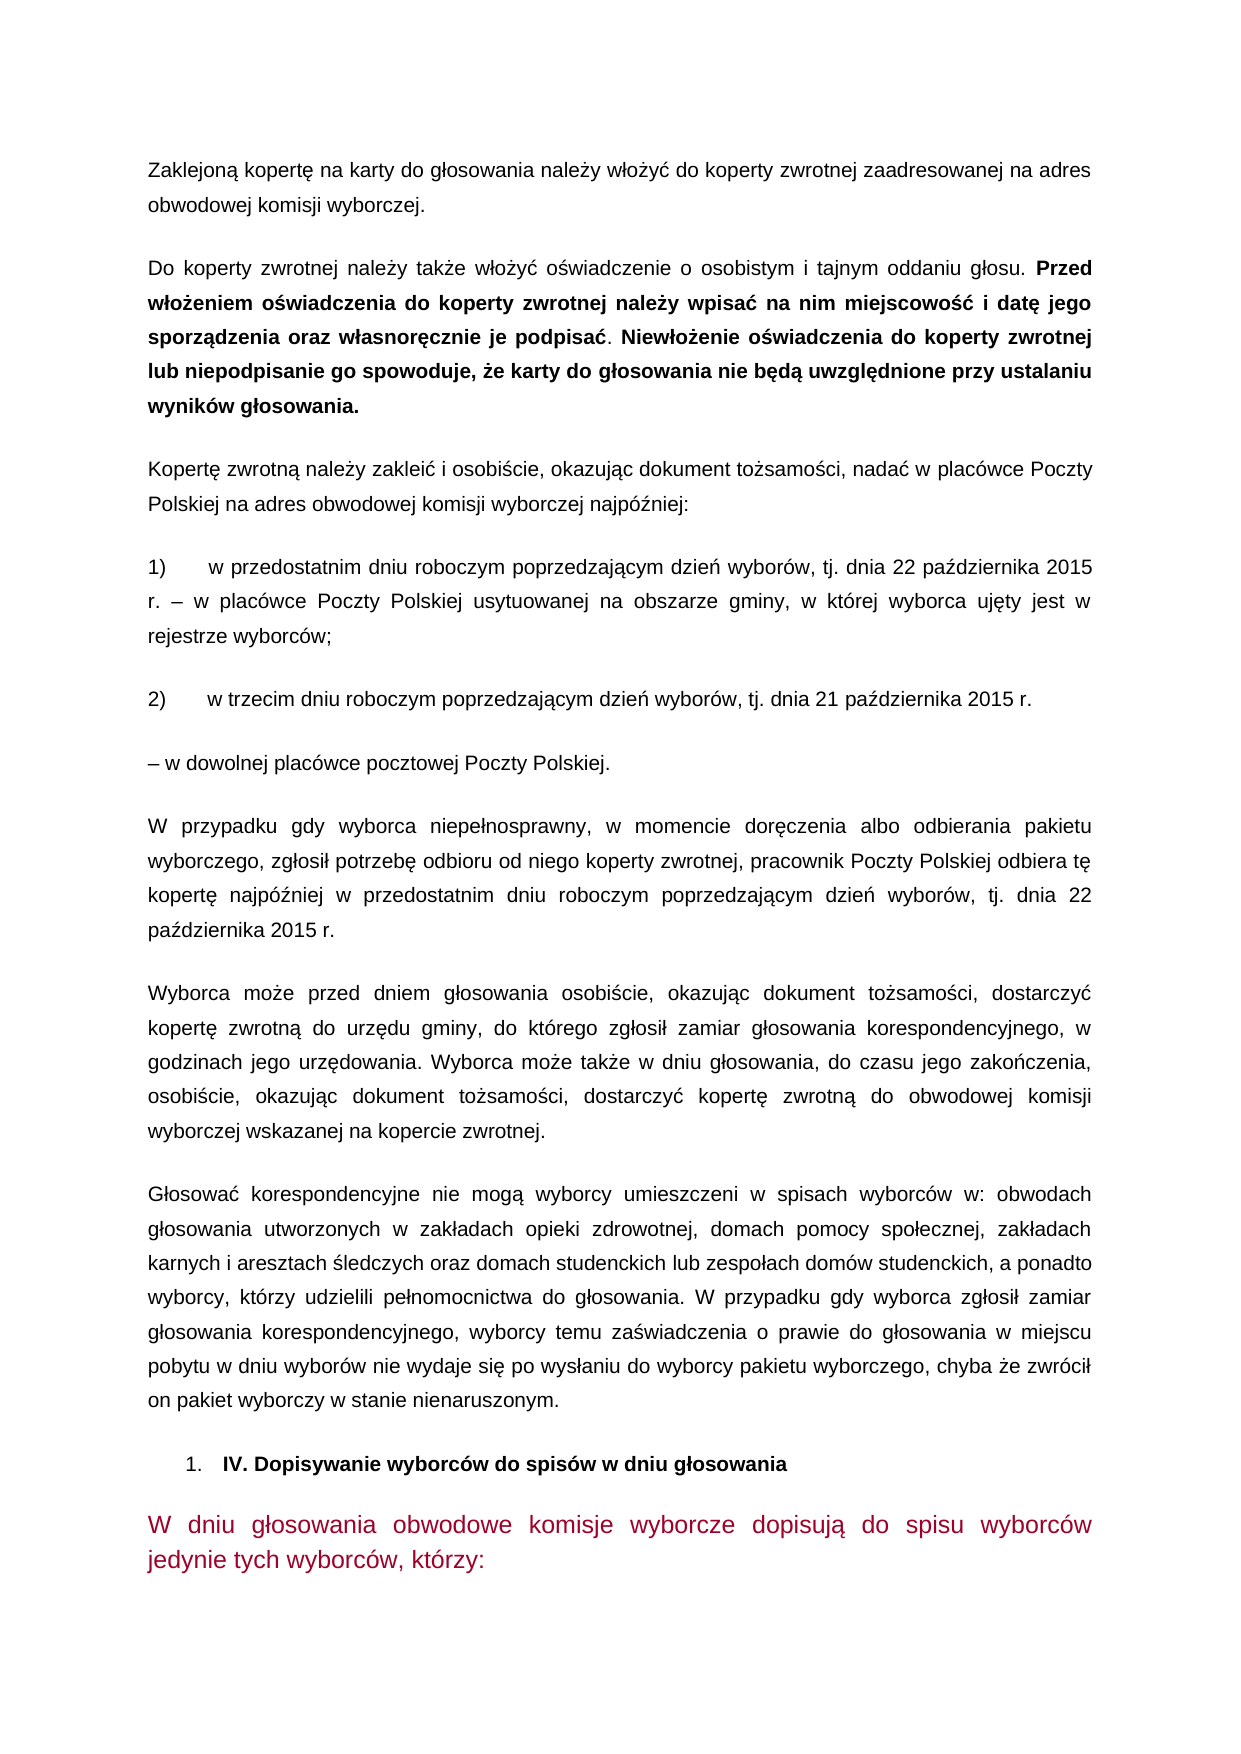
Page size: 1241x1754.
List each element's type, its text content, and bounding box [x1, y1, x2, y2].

text Wyborca może przed dniem głosowania osobiście, okazując dokument tożsamości, dostarczyć kopertę zwrotną do urzędu gminy, do którego zgłosił zamiar głosowania korespondencyjnego, w godzinach jego urzędowania. Wyborca może także w dniu głosowania, do czasu jego zakończenia, osobiście, okazując dokument tożsamości, dostarczyć kopertę zwrotną do obwodowej komisji wyborczej wskazanej na kopercie zwrotnej. [148, 971, 1093, 1142]
text Kopertę zwrotną należy zakleić i osobiście, okazując dokument tożsamości, nadać w placówce Poczty Polskiej na adres obwodowej komisji wyborczej najpóźniej: [148, 447, 1093, 515]
text Do koperty zwrotnej należy także włożyć oświadczenie o osobistym i tajnym oddaniu głosu. Przed włożeniem oświadczenia do koperty zwrotnej należy wpisać na nim miejscowość i datę jego sporządzenia oraz własnoręcznie je podpisać. Niewłożenie oświadczenia do koperty zwrotnej lub niepodpisanie go spowoduje, że karty do głosowania nie będą uwzględnione przy ustalaniu wyników głosowania. [148, 246, 1093, 417]
text 2) w trzecim dniu roboczym poprzedzającym dzień wyborów, tj. dnia 21 października 2015 r. [148, 677, 1093, 711]
text 1) w przedostatnim dniu roboczym poprzedzającym dzień wyborów, tj. dnia 22 października 2015 r. – w placówce Poczty Polskiej usytuowanej na obszarze gminy, w której wyborca ujęty jest w rejestrze wyborców; [148, 544, 1093, 648]
text – w dowolnej placówce pocztowej Poczty Polskiej. [148, 740, 1093, 775]
text Głosować korespondencyjne nie mogą wyborcy umieszczeni w spisach wyborców w: obwodach głosowania utworzonych w zakładach opieki zdrowotnej, domach pomocy społecznej, zakładach karnych i aresztach śledczych oraz domach studenckich lub zespołach domów studenckich, a ponadto wyborcy, którzy udzielili pełnomocnictwa do głosowania. W przypadku gdy wyborca zgłosił zamiar głosowania korespondencyjnego, wyborcy temu zaświadczenia o prawie do głosowania w miejscu pobytu w dniu wyborów nie wydaje się po wysłaniu do wyborcy pakietu wyborczego, chyba że zwrócił on pakiet wyborczy w stanie nienaruszonym. [148, 1172, 1093, 1412]
list IV. Dopisywanie wyborców do spisów w dniu głosowania [185, 1441, 1093, 1476]
text Zaklejoną kopertę na karty do głosowania należy włożyć do koperty zwrotnej zaadresowanej na adres obwodowej komisji wyborczej. [148, 148, 1093, 216]
text W przypadku gdy wyborca niepełnosprawny, w momencie doręczenia albo odbierania pakietu wyborczego, zgłosił potrzebę odbioru od niego koperty zwrotnej, pracownik Poczty Polskiej odbiera tę kopertę najpóźniej w przedostatnim dniu roboczym poprzedzającym dzień wyborów, tj. dnia 22 października 2015 r. [148, 804, 1093, 941]
text W dniu głosowania obwodowe komisje wyborcze dopisują do spisu wyborców jedynie tych wyborców, którzy: [148, 1505, 1093, 1574]
